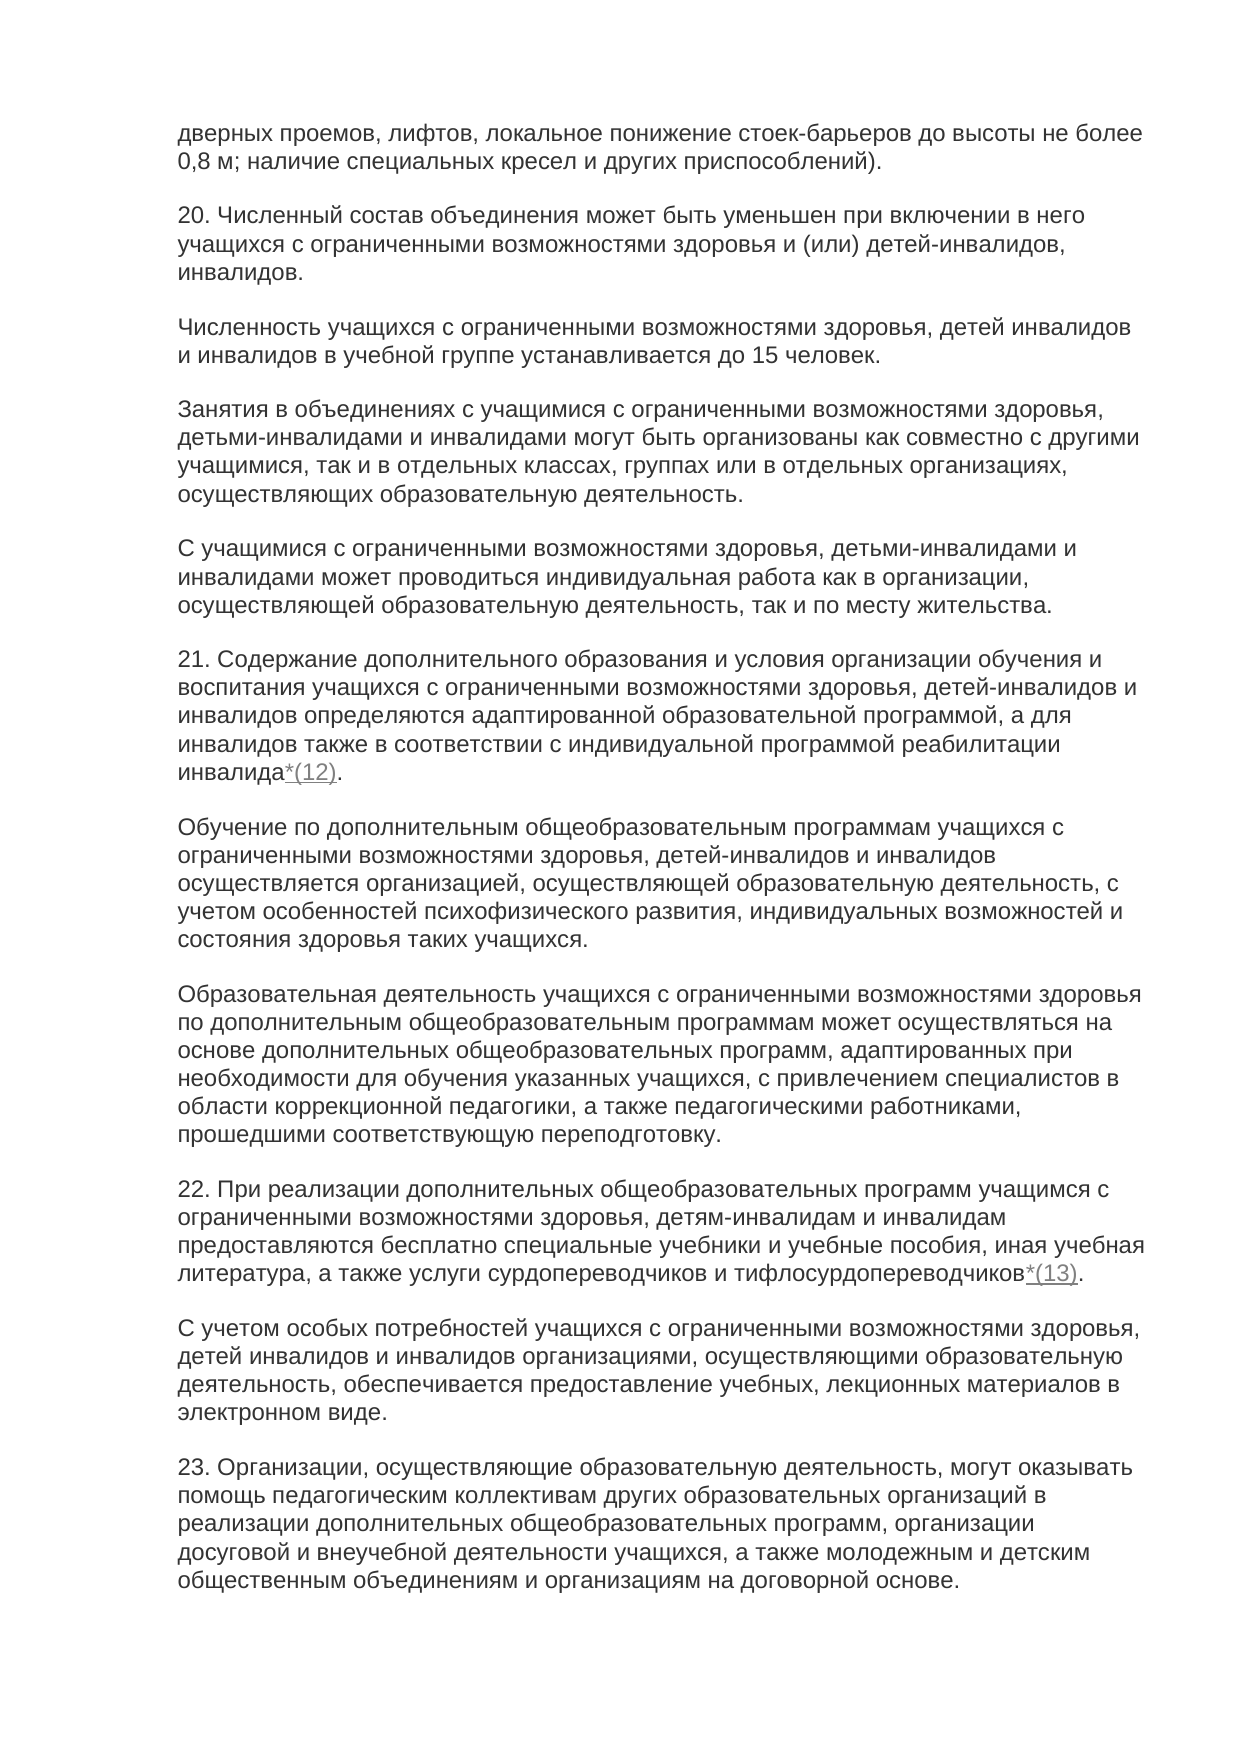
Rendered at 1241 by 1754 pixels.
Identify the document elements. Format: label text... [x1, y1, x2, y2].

text 20. Численный состав объединения может быть уменьшен при включении в него учащихся с ограниченными возможностями здоровья и (или) детей-инвалидов, инвалидов. [177, 201, 1152, 285]
text 23. Организации, осуществляющие образовательную деятельность, могут оказывать помощь педагогическим коллективам других образовательных организаций в реализации дополнительных общеобразовательных программ, организации досуговой и внеучебной деятельности учащихся, а также молодежным и детским общественным объединениям и организациям на договорной основе. [177, 1452, 1152, 1593]
text С учащимися с ограниченными возможностями здоровья, детьми-инвалидами и инвалидами может проводиться индивидуальная работа как в организации, осуществляющей образовательную деятельность, так и по месту жительства. [177, 534, 1152, 618]
text Обучение по дополнительным общеобразовательным программам учащихся с ограниченными возможностями здоровья, детей-инвалидов и инвалидов осуществляется организацией, осуществляющей образовательную деятельность, с учетом особенностей психофизического развития, индивидуальных возможностей и состояния здоровья таких учащихся. [177, 812, 1152, 952]
text 21. Содержание дополнительного образования и условия организации обучения и воспитания учащихся с ограниченными возможностями здоровья, детей-инвалидов и инвалидов определяются адаптированной образовательной программой, а для инвалидов также в соответствии с индивидуальной программой реабилитации инвалида*(12). [177, 645, 1152, 785]
text Образовательная деятельность учащихся с ограниченными возможностями здоровья по дополнительным общеобразовательным программам может осуществляться на основе дополнительных общеобразовательных программ, адаптированных при необходимости для обучения указанных учащихся, с привлечением специалистов в области коррекционной педагогики, а также педагогическими работниками, прошедшими соответствующую переподготовку. [177, 979, 1152, 1148]
text Занятия в объединениях с учащимися с ограниченными возможностями здоровья, детьми-инвалидами и инвалидами могут быть организованы как совместно с другими учащимися, так и в отдельных классах, группах или в отдельных организациях, осуществляющих образовательную деятельность. [177, 395, 1152, 507]
text С учетом особых потребностей учащихся с ограниченными возможностями здоровья, детей инвалидов и инвалидов организациями, осуществляющими образовательную деятельность, обеспечивается предоставление учебных, лекционных материалов в электронном виде. [177, 1313, 1152, 1426]
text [177, 118, 1152, 174]
text Численность учащихся с ограниченными возможностями здоровья, детей инвалидов и инвалидов в учебной группе устанавливается до 15 человек. [177, 312, 1152, 368]
text 22. При реализации дополнительных общеобразовательных программ учащимся с ограниченными возможностями здоровья, детям-инвалидам и инвалидам предоставляются бесплатно специальные учебники и учебные пособия, иная учебная литература, а также услуги сурдопереводчиков и тифлосурдопереводчиков*(13). [177, 1174, 1152, 1287]
